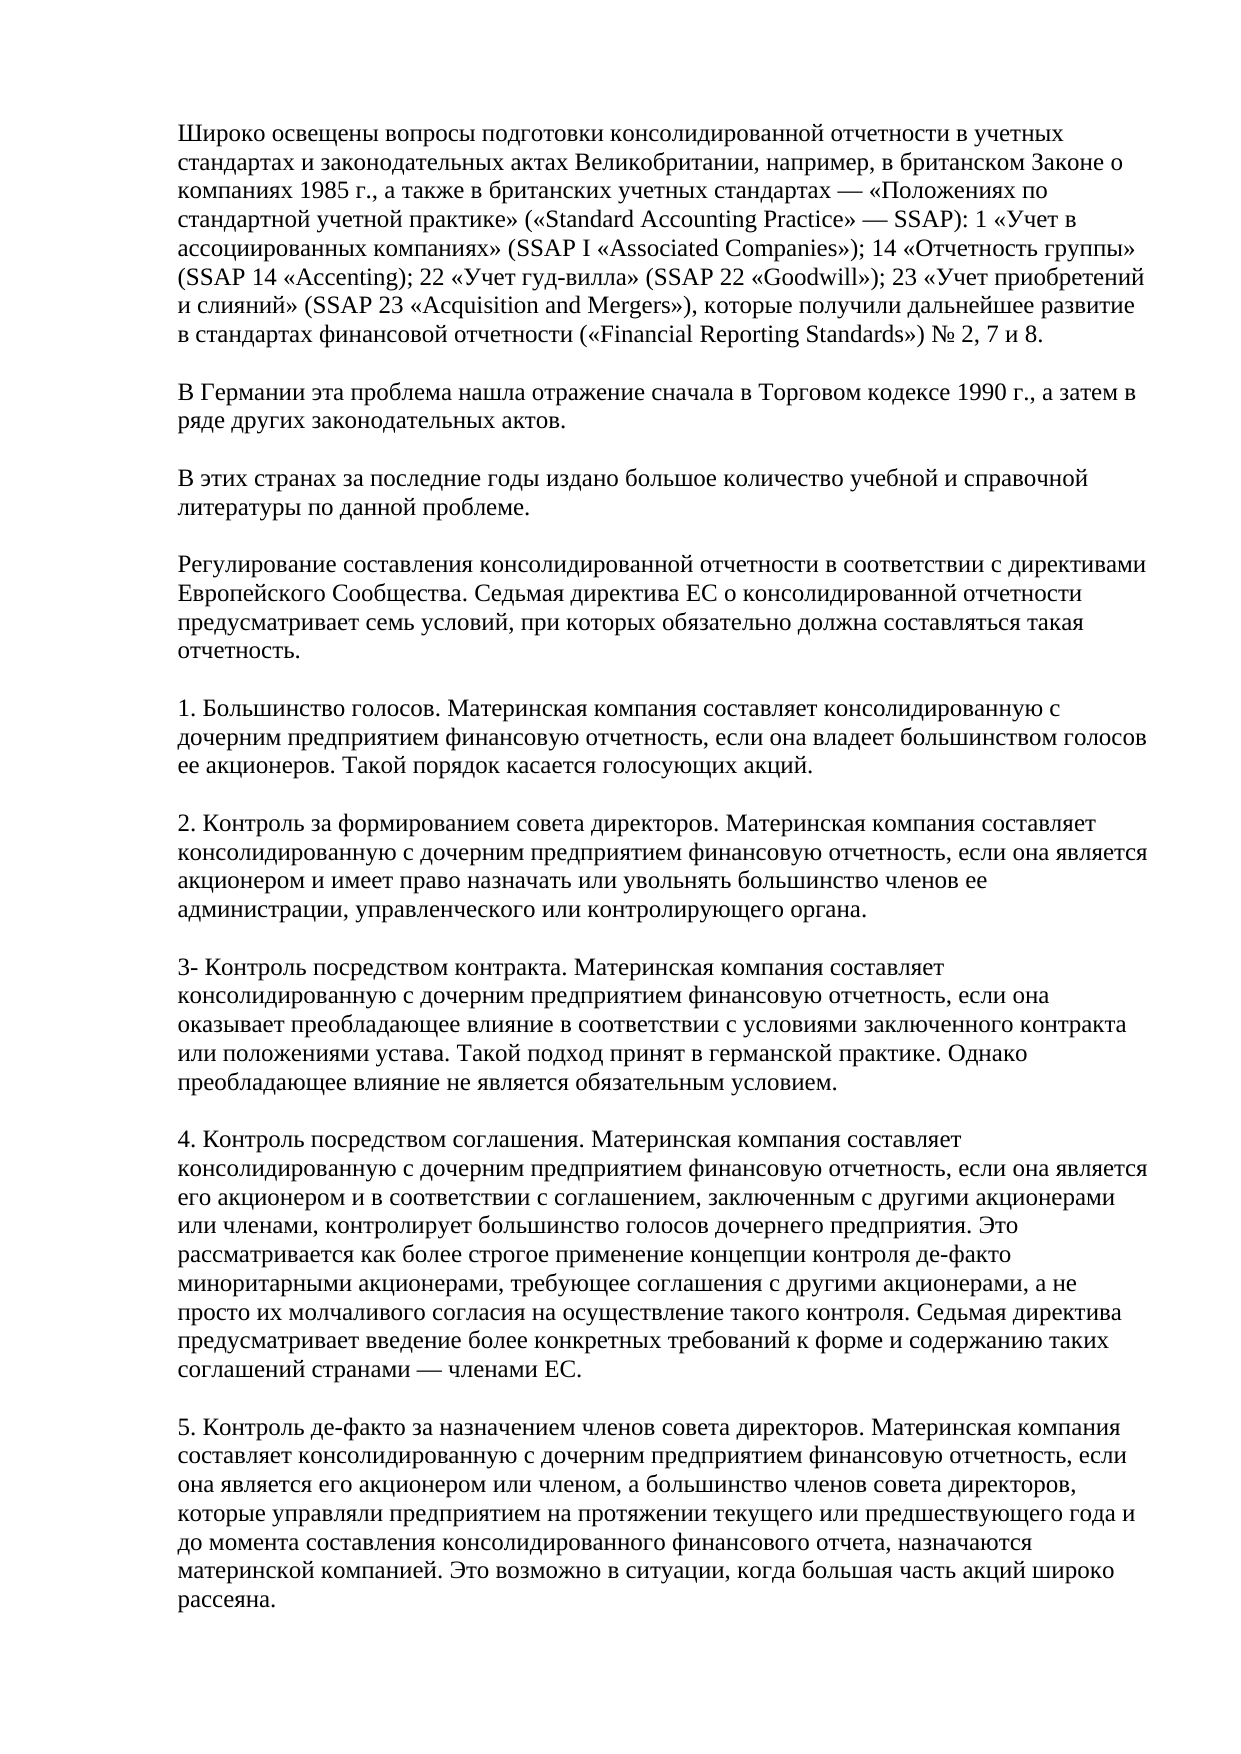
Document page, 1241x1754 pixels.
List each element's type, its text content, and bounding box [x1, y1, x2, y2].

text 3- Контроль посредством контракта. Материнская компания составляет консолидированную с дочерним предприятием финансовую отчетность, если она оказывает преобладающее влияние в соответствии с условиями заключенного контракта или положениями устава. Такой подход принят в германской практике. Однако преобладающее влияние не является обязательным условием. [177, 952, 1152, 1096]
text В Германии эта проблема нашла отражение сначала в Торговом кодексе ., а затем в ряде других законодательных актов. [177, 377, 1152, 434]
text 5. Контроль де-факто за назначением членов совета директоров. Материнская компания составляет консолидированную с дочерним предприятием финансовую отчетность, если она является его акционером или членом, а большинство членов совета директоров, которые управляли предприятием на протяжении текущего или предшествующего года и до момента составления консолидированного финансового отчета, назначаются материнской компанией. Это возможно в ситуации, когда большая часть акций широко рассеяна. [177, 1412, 1152, 1613]
text В этих странах за последние годы издано большое количество учебной и справочной литературы по данной проблеме. [177, 463, 1152, 521]
text 2. Контроль за формированием совета директоров. Материнская компания составляет консолидированную с дочерним предприятием финансовую отчетность, если она является акционером и имеет право назначать или увольнять большинство членов ее администрации, управленческого или контролирующего органа. [177, 808, 1152, 923]
text 1. Большинство голосов. Материнская компания составляет консолидированную с дочерним предприятием финансовую отчетность, если она владеет большинством голосов ее акционеров. Такой порядок касается голосующих акций. [177, 693, 1152, 779]
text Широко освещены вопросы подготовки консолидированной отчетности в учетных стандартах и законодательных актах Великобритании, например, в британском Законе о компаниях ., а также в британских учетных стандартах — «Положениях по стандартной учетной практике» («Standard Accounting Practice» — SSAP): 1 «Учет в ассоциированных компаниях» (SSAP I «Associated Companies»); 14 «Отчетность группы» (SSAP 14 «Accenting); 22 «Учет гуд-вилла» (SSAP 22 «Goodwill»); 23 «Учет приобретений и слияний» (SSAP 23 «Acquisition and Mergers»), которые получили дальнейшее развитие в стандартах финансовой отчетности («Financial Reporting Standards») № 2, 7 и 8. [177, 118, 1152, 348]
text Регулирование составления консолидированной отчетности в соответствии с директивами Европейского Сообщества. Седьмая директива ЕС о консолидированной отчетности предусматривает семь условий, при которых обязательно должна составляться такая отчетность. [177, 549, 1152, 664]
text 4. Контроль посредством соглашения. Материнская компания составляет консолидированную с дочерним предприятием финансовую отчетность, если она является его акционером и в соответствии с соглашением, заключенным с другими акционерами или членами, контролирует большинство голосов дочернего предприятия. Это рассматривается как более строгое применение концепции контроля де-факто миноритарными акционерами, требующее соглашения с другими акционерами, а не просто их молчаливого согласия на осуществление такого контроля. Седьмая директива предусматривает введение более конкретных требований к форме и содержанию таких соглашений странами — членами ЕС. [177, 1124, 1152, 1383]
